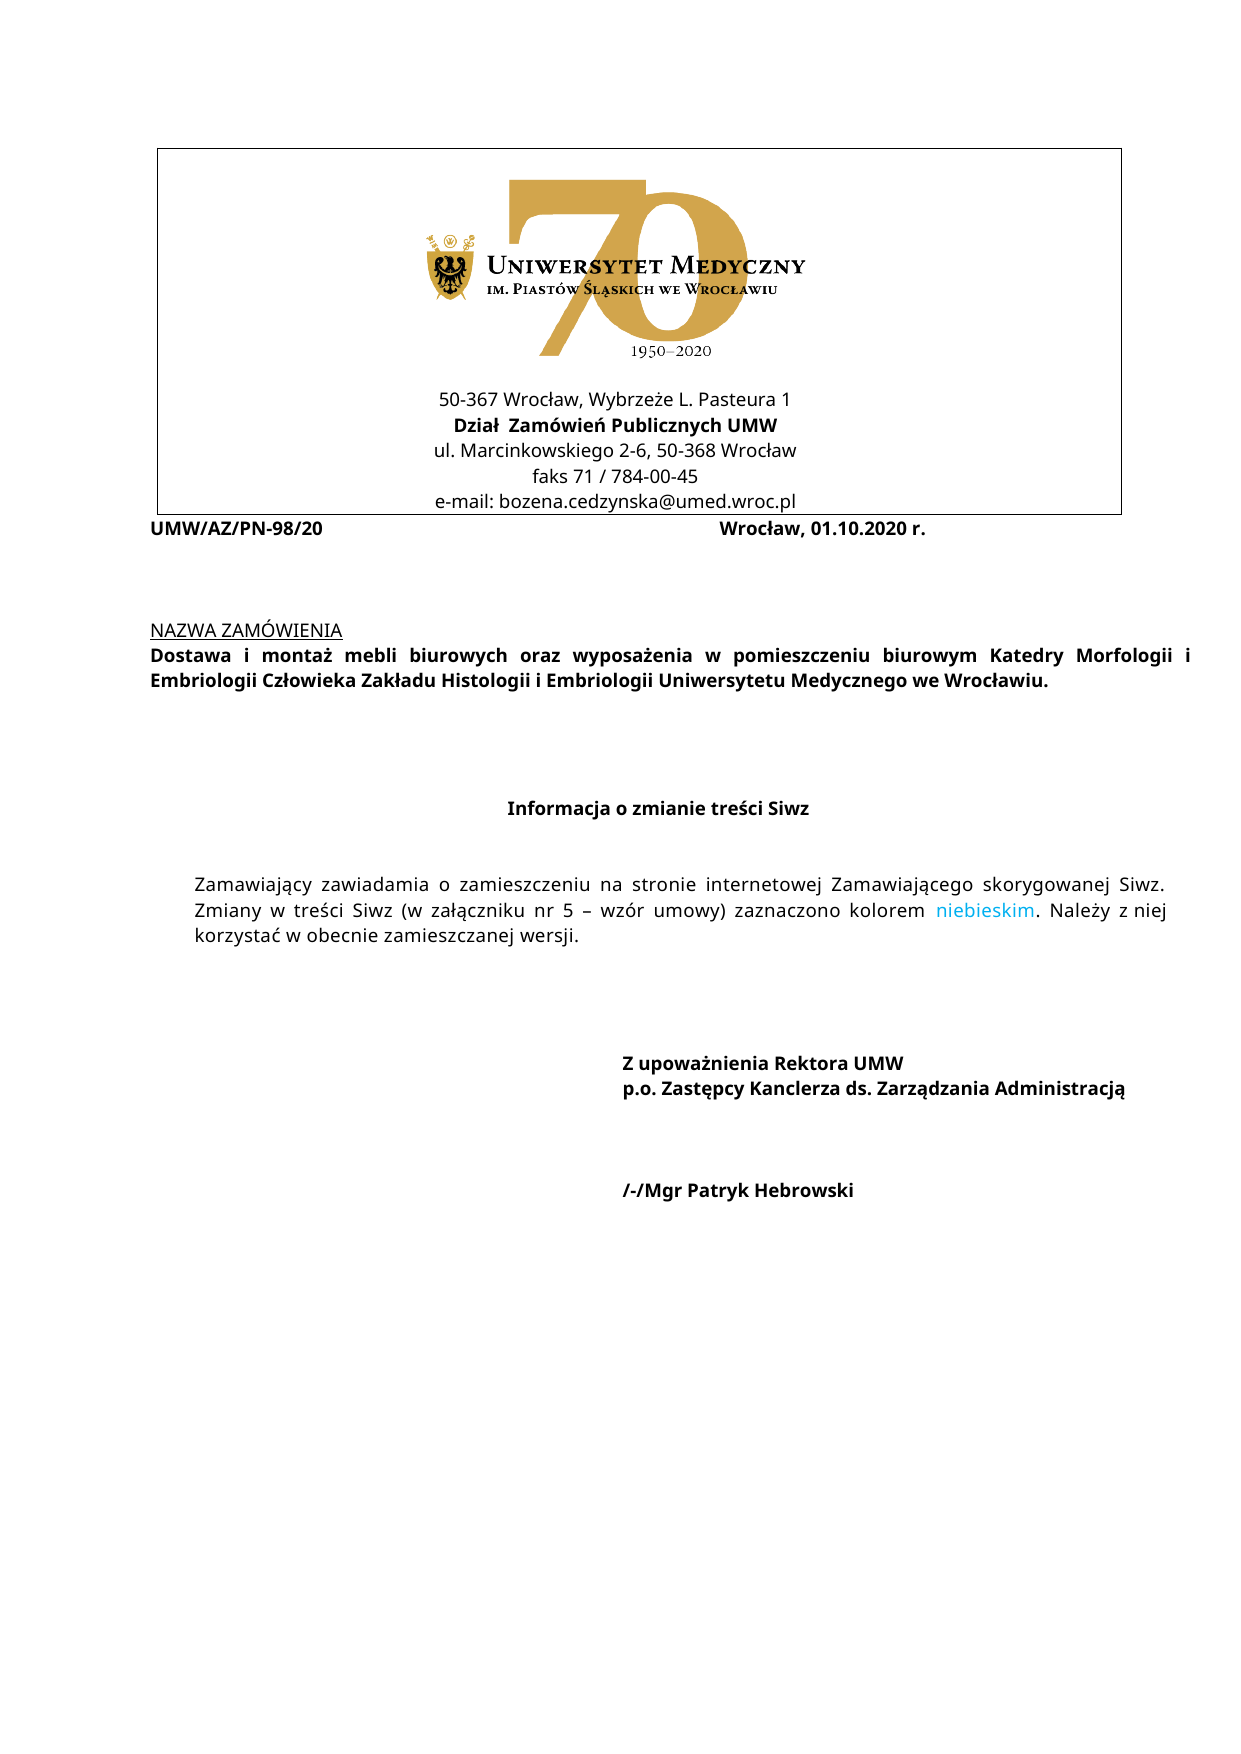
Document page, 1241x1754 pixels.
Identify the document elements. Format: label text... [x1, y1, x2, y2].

text Z upoważnienia Rektora UMW [622, 1050, 1167, 1076]
picture [390, 148, 841, 387]
text Dostawa i montaż mebli biurowych oraz wyposażenia w pomieszczeniu biurowym Katedry Morfologii i Embriologii Człowieka Zakładu Histologii i Embriologii Uniwersytetu Medycznego we Wrocławiu. [150, 643, 1191, 693]
text /-/Mgr Patryk Hebrowski [622, 1178, 1167, 1203]
text Informacja o zmianie treści Siwz [150, 795, 1167, 820]
list Zamawiający zawiadamia o zamieszczeniu na stronie internetowej Zamawiającego skorygowanej Siwz. Zmiany w treści Siwz (w załączniku nr 5 – wzór umowy) zaznaczono kolorem niebieskim. Należy z niej korzystać w obecnie zamieszczanej wersji. [194, 871, 1167, 948]
text NAZWA ZAMÓWIENIA [150, 617, 1118, 643]
table_header 50-367 Wrocław, Wybrzeże L. Pasteura 1 Dział Zamówień Publicznych UMW ul. Marcinkowskiego 2-6, 50-368 Wrocław faks 71 / 784-00-45 e-mail: bozena.cedzynska@umed.wroc.pl [158, 149, 1121, 514]
text p.o. Zastępcy Kanclerza ds. Zarządzania Administracją [622, 1076, 1137, 1101]
text UMW/AZ/PN-98/20 Wrocław, 01.10.2020 r. [150, 515, 1118, 541]
